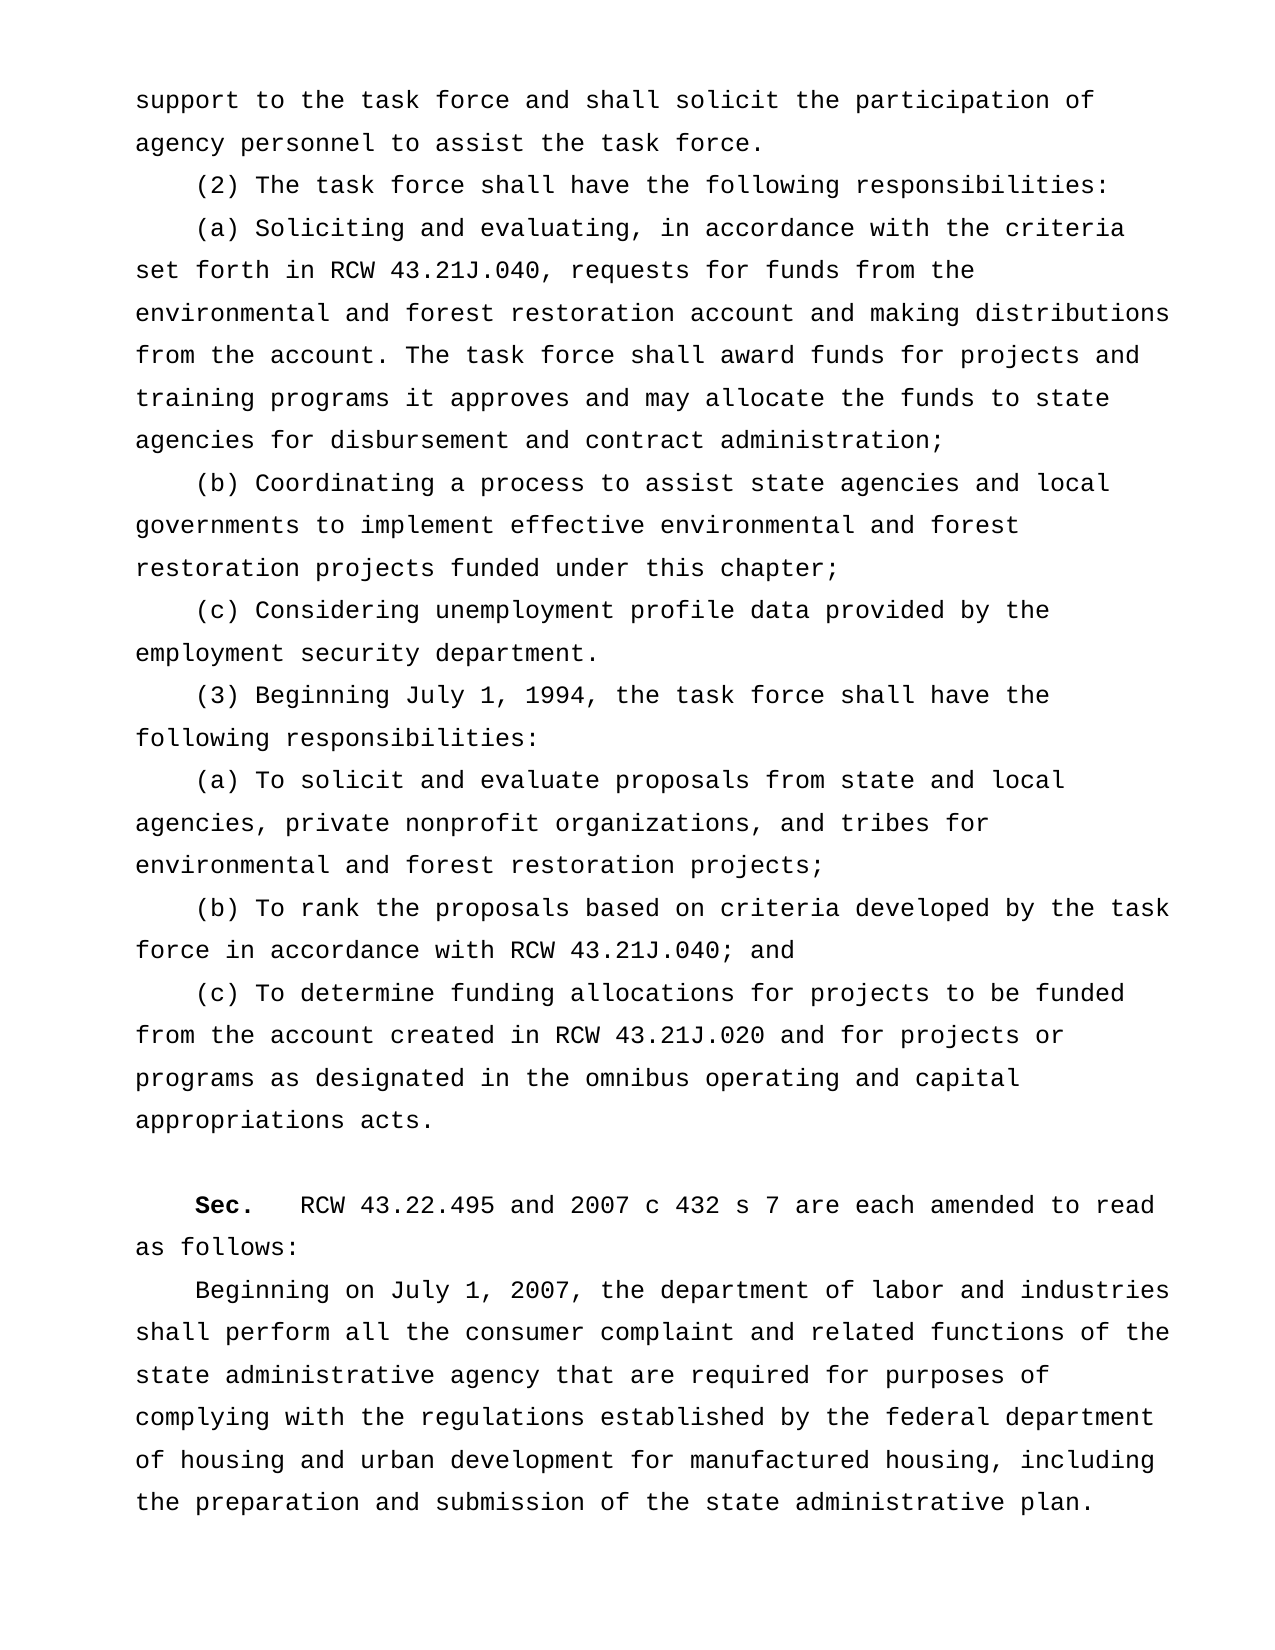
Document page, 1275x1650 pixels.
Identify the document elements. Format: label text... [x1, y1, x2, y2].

text (a) Soliciting and evaluating, in accordance with the criteria set forth in RCW 43.21J.040, requests for funds from the environmental and forest restoration account and making distributions from the account. The task force shall award funds for projects and training programs it approves and may allocate the funds to state agencies for disbursement and contract administration; [135, 202, 1170, 457]
text Beginning on July 1, 2007, the department of labor and industries shall perform all the consumer complaint and related functions of the state administrative agency that are required for purposes of complying with the regulations established by the federal department of housing and urban development for manufactured housing, including the preparation and submission of the state administrative plan. [135, 1264, 1170, 1519]
text (3) Beginning July 1, 1994, the task force shall have the following responsibilities: [135, 670, 1170, 755]
text (b) Coordinating a process to assist state agencies and local governments to implement effective environmental and forest restoration projects funded under this chapter; [135, 457, 1170, 585]
text (a) To solicit and evaluate proposals from state and local agencies, private nonprofit organizations, and tribes for environmental and forest restoration projects; [135, 755, 1170, 882]
text (c) To determine funding allocations for projects to be funded from the account created in RCW 43.21J.020 and for projects or programs as designated in the omnibus operating and capital appropriations acts. [135, 967, 1170, 1137]
text (b) To rank the proposals based on criteria developed by the task force in accordance with RCW 43.21J.040; and [135, 882, 1170, 967]
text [135, 75, 1170, 160]
text Sec. RCW 43.22.495 and 2007 c 432 s 7 are each amended to read as follows: [135, 1179, 1170, 1264]
text (2) The task force shall have the following responsibilities: [135, 160, 1170, 202]
text (c) Considering unemployment profile data provided by the employment security department. [135, 585, 1170, 670]
